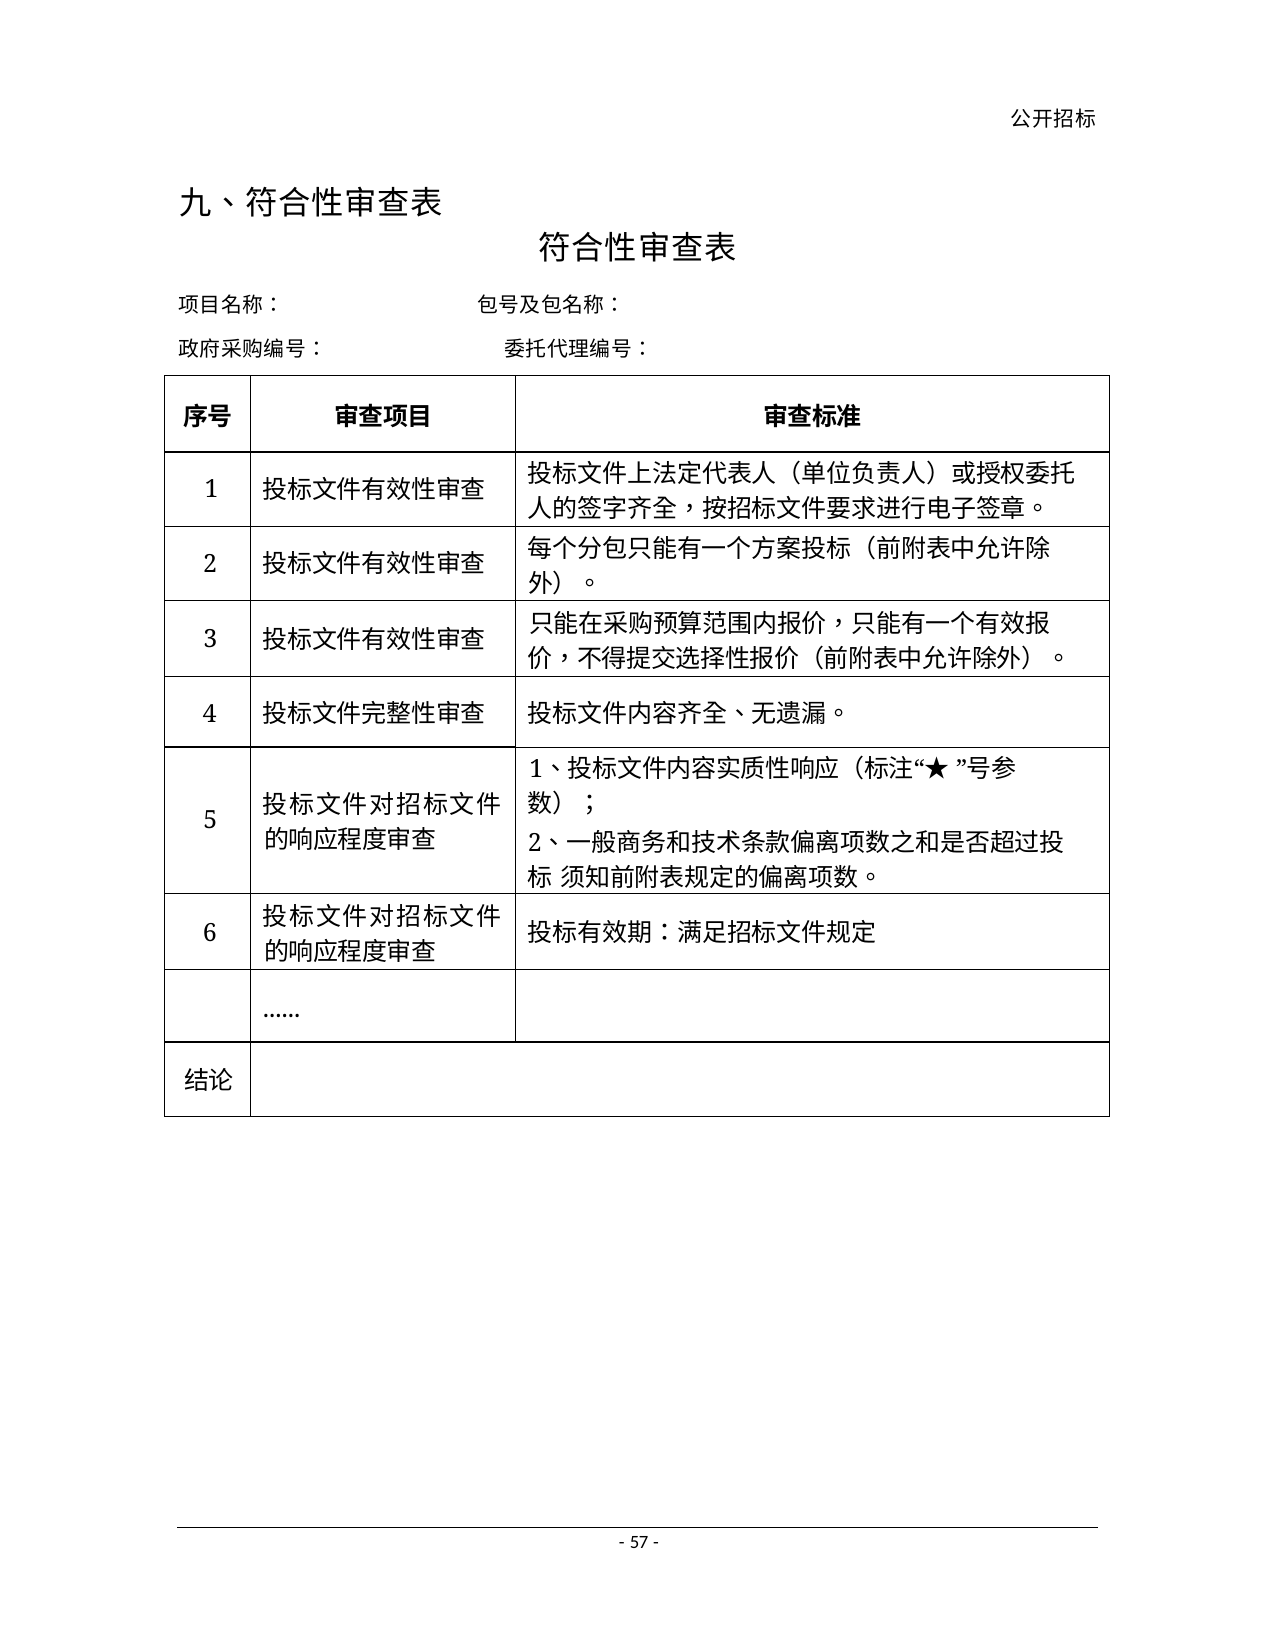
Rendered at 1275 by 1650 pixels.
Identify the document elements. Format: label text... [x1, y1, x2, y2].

table_cell 结论 [165, 1043, 250, 1116]
text 项目名称： 包号及包名称： [178, 291, 1110, 318]
table_cell [516, 970, 1109, 1041]
table_header 序号 [165, 376, 250, 451]
table_cell 每个分包只能有一个方案投标（前附表中允许除 外）。 [516, 527, 1109, 600]
table_cell ...... [251, 970, 515, 1041]
table_cell 投标有效期：满足招标文件规定 [516, 894, 1109, 968]
table_cell [251, 1043, 1109, 1116]
table_cell 投标文件有效性审查 [251, 527, 515, 600]
table_cell 投标文件有效性审查 [251, 453, 515, 526]
table_cell 投标文件对招标文件 的响应程度审查 [251, 748, 515, 893]
table_cell 投标文件内容齐全、无遗漏。 [516, 677, 1109, 746]
table_cell 投标文件有效性审查 [251, 601, 515, 676]
table_cell 只能在采购预算范围内报价，只能有一个有效报 价，不得提交选择性报价（前附表中允许除外）。 [516, 601, 1109, 676]
table_cell 3 [165, 601, 250, 676]
table_cell 投标文件完整性审查 [251, 677, 515, 746]
table_header 审查标准 [516, 376, 1109, 451]
table_cell 4 [165, 677, 250, 746]
table_cell 2 [165, 527, 250, 600]
table_cell [165, 970, 250, 1041]
table_cell 投标文件上法定代表人（单位负责人）或授权委托 人的签字齐全，按招标文件要求进行电子签章。 [516, 453, 1109, 526]
table_header 审查项目 [251, 376, 515, 451]
table_cell 5 [165, 748, 250, 893]
table_cell 1、投标文件内容实质性响应（标注“★ ”号参 数）； 2、一般商务和技术条款偏离项数之和是否超过投标 须知前附表规定的偏离项数。 [516, 748, 1109, 893]
table_cell 6 [165, 894, 250, 968]
text 九、符合性审查表 [179, 182, 1110, 223]
table_cell 1 [165, 453, 250, 526]
text 政府采购编号： 委托代理编号： [178, 335, 1110, 362]
text 符合性审查表 [538, 227, 1110, 268]
table_cell 投标文件对招标文件 的响应程度审查 [251, 894, 515, 968]
